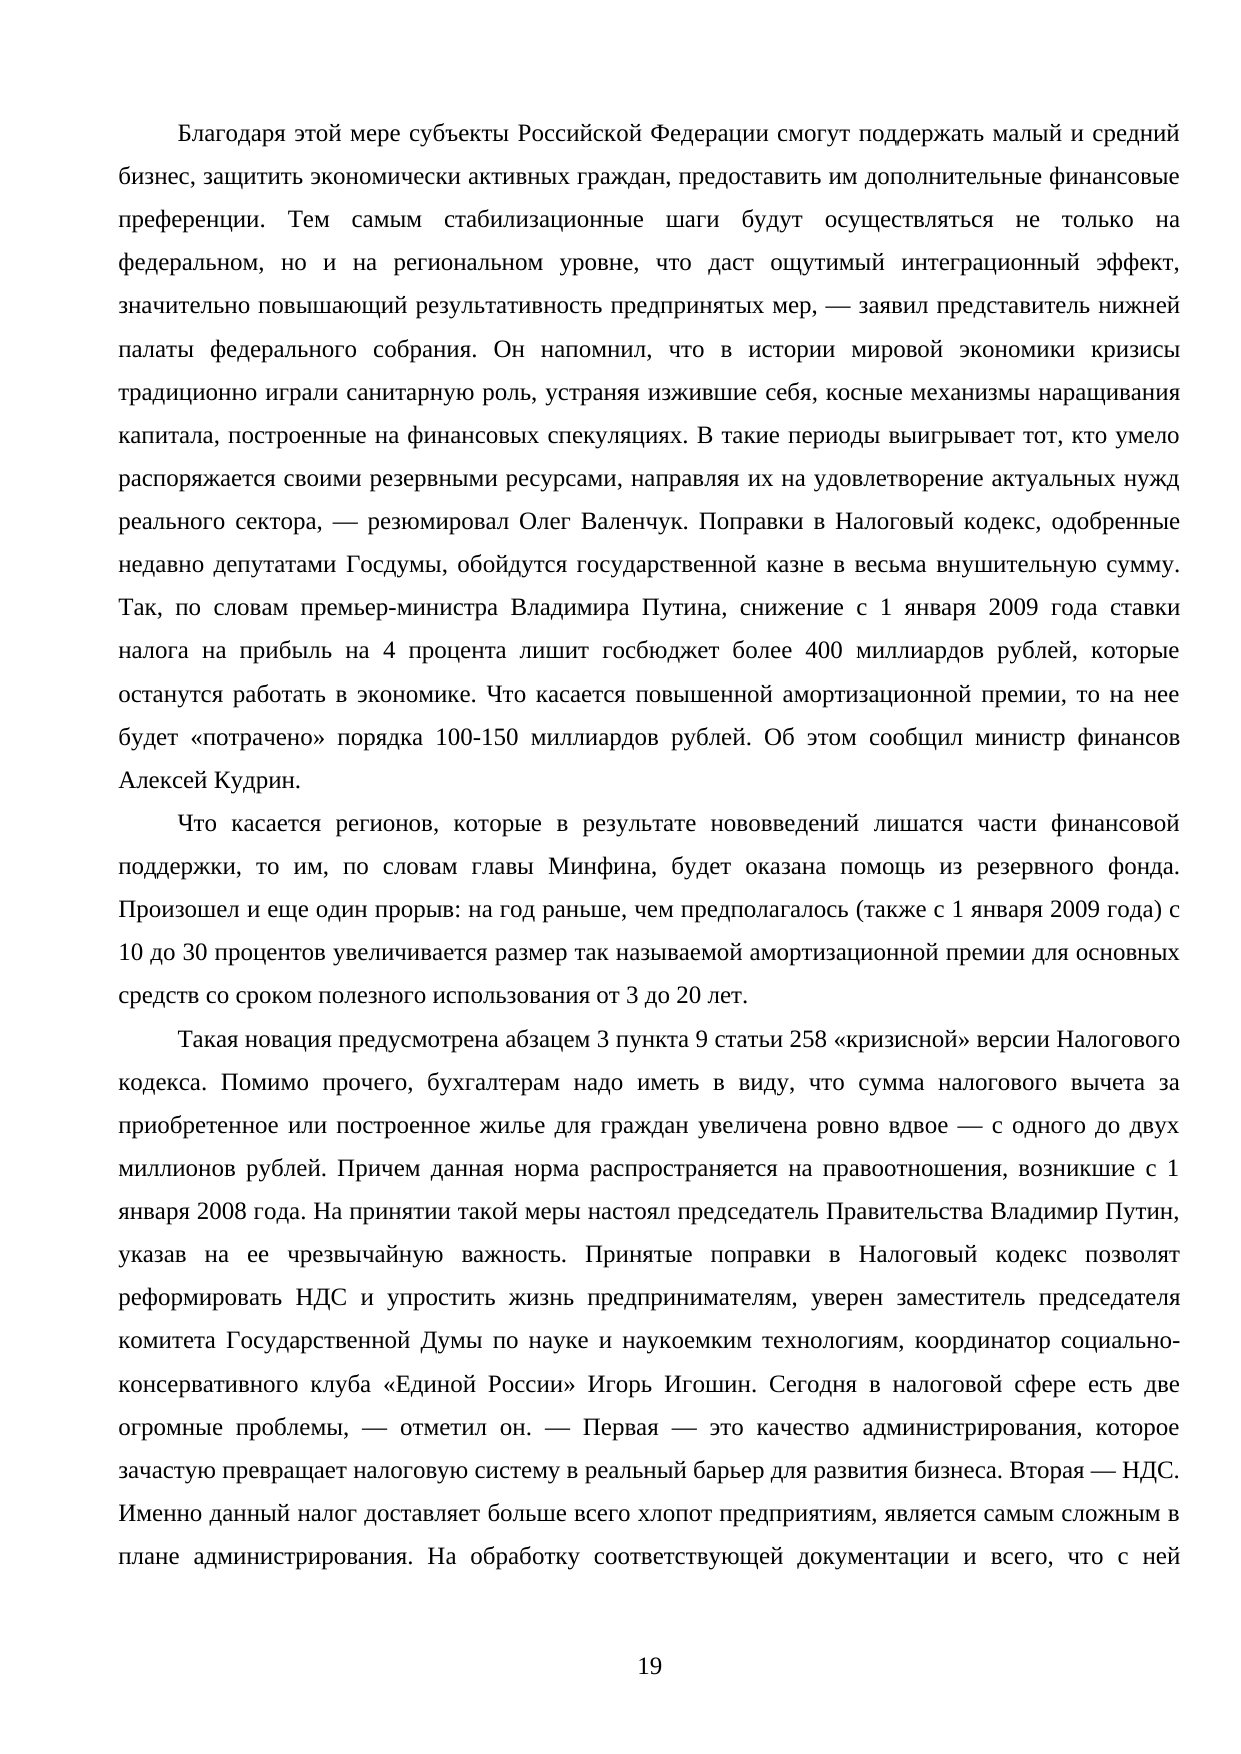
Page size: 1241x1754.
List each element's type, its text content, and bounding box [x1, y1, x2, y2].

text Что касается регионов, которые в результате нововведений лишатся части финансовой поддержки, то им, по словам главы Минфина, будет оказана помощь из резервного фонда. Произошел и еще один прорыв: на год раньше, чем предполагалось (также с 1 января 2009 года) с 10 до 30 процентов увеличивается размер так называемой амортизационной премии для основных средств со сроком полезного использования от 3 до 20 лет. [118, 808, 1181, 1009]
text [118, 1024, 1181, 1570]
text Благодаря этой мере субъекты Российской Федерации смогут поддержать малый и средний бизнес, защитить экономически активных граждан, предоставить им дополнительные финансовые преференции. Тем самым стабилизационные шаги будут осуществляться не только на федеральном, но и на региональном уровне, что даст ощутимый интеграционный эффект, значительно повышающий результативность предпринятых мер, — заявил представитель нижней палаты федерального собрания. Он напомнил, что в истории мировой экономики кризисы традиционно играли санитарную роль, устраняя изжившие себя, косные механизмы наращивания капитала, построенные на финансовых спекуляциях. В такие периоды выигрывает тот, кто умело распоряжается своими резервными ресурсами, направляя их на удовлетворение актуальных нужд реального сектора, — резюмировал Олег Валенчук. Поправки в Налоговый кодекс, одобренные недавно депутатами Госдумы, обойдутся государственной казне в весьма внушительную сумму. Так, по словам премьер-министра Владимира Путина, снижение с 1 января 2009 года ставки налога на прибыль на 4 процента лишит госбюджет более 400 миллиардов рублей, которые останутся работать в экономике. Что касается повышенной амортизационной премии, то на нее будет «потрачено» порядка 100-150 миллиардов рублей. Об этом сообщил министр финансов Алексей Кудрин. [118, 118, 1181, 794]
